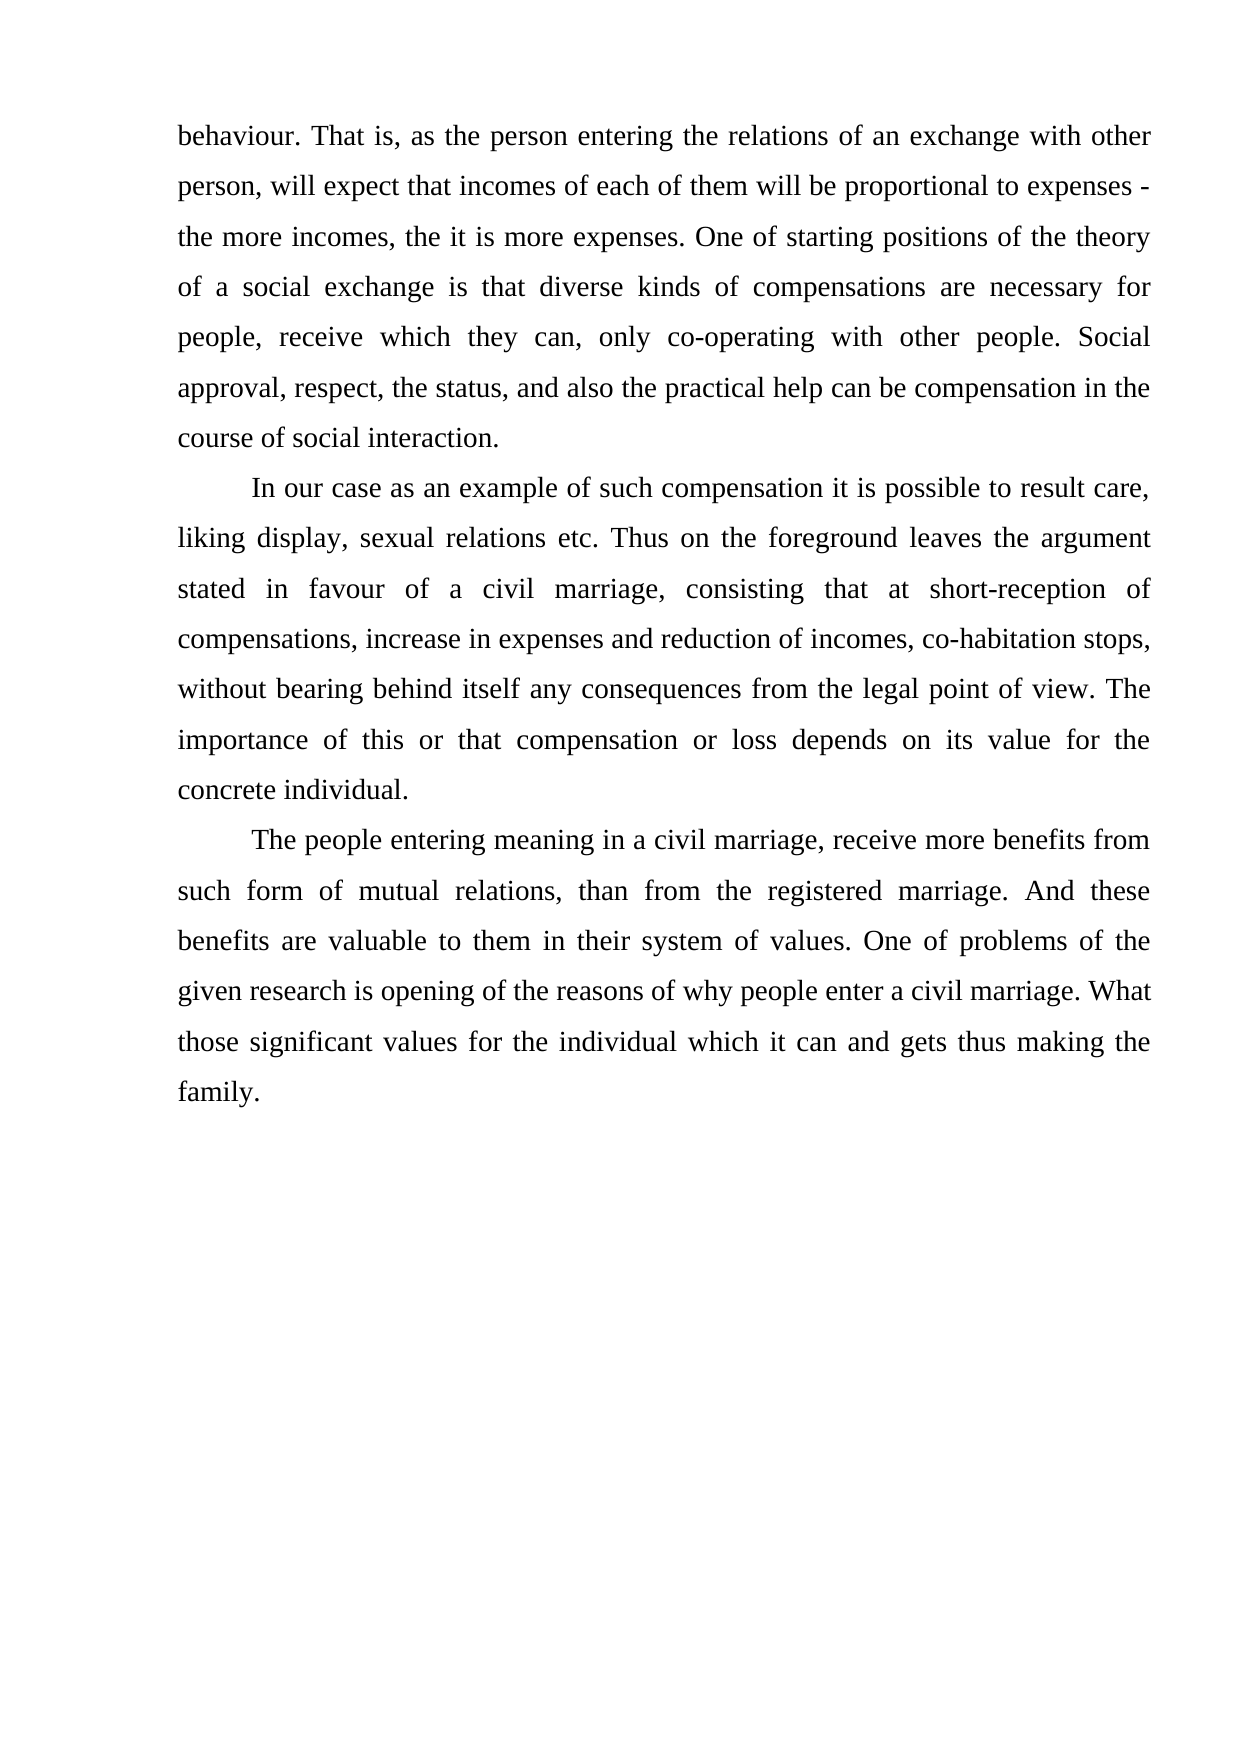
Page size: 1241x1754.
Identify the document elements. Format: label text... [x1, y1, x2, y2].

text The people entering meaning in a civil marriage, receive more benefits from such form of mutual relations, than from the registered marriage. And these benefits are valuable to them in their system of values. One of problems of the given research is opening of the reasons of why people enter a civil marriage. What those significant values for the individual which it can and gets thus making the family. [177, 822, 1152, 1108]
text In our case as an example of such compensation it is possible to result care, liking display, sexual relations etc. Thus on the foreground leaves the argument stated in favour of a civil marriage, consisting that at short-reception of compensations, increase in expenses and reduction of incomes, co-habitation stops, without bearing behind itself any consequences from the legal point of view. The importance of this or that compensation or loss depends on its value for the concrete individual. [177, 470, 1152, 806]
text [177, 118, 1152, 453]
